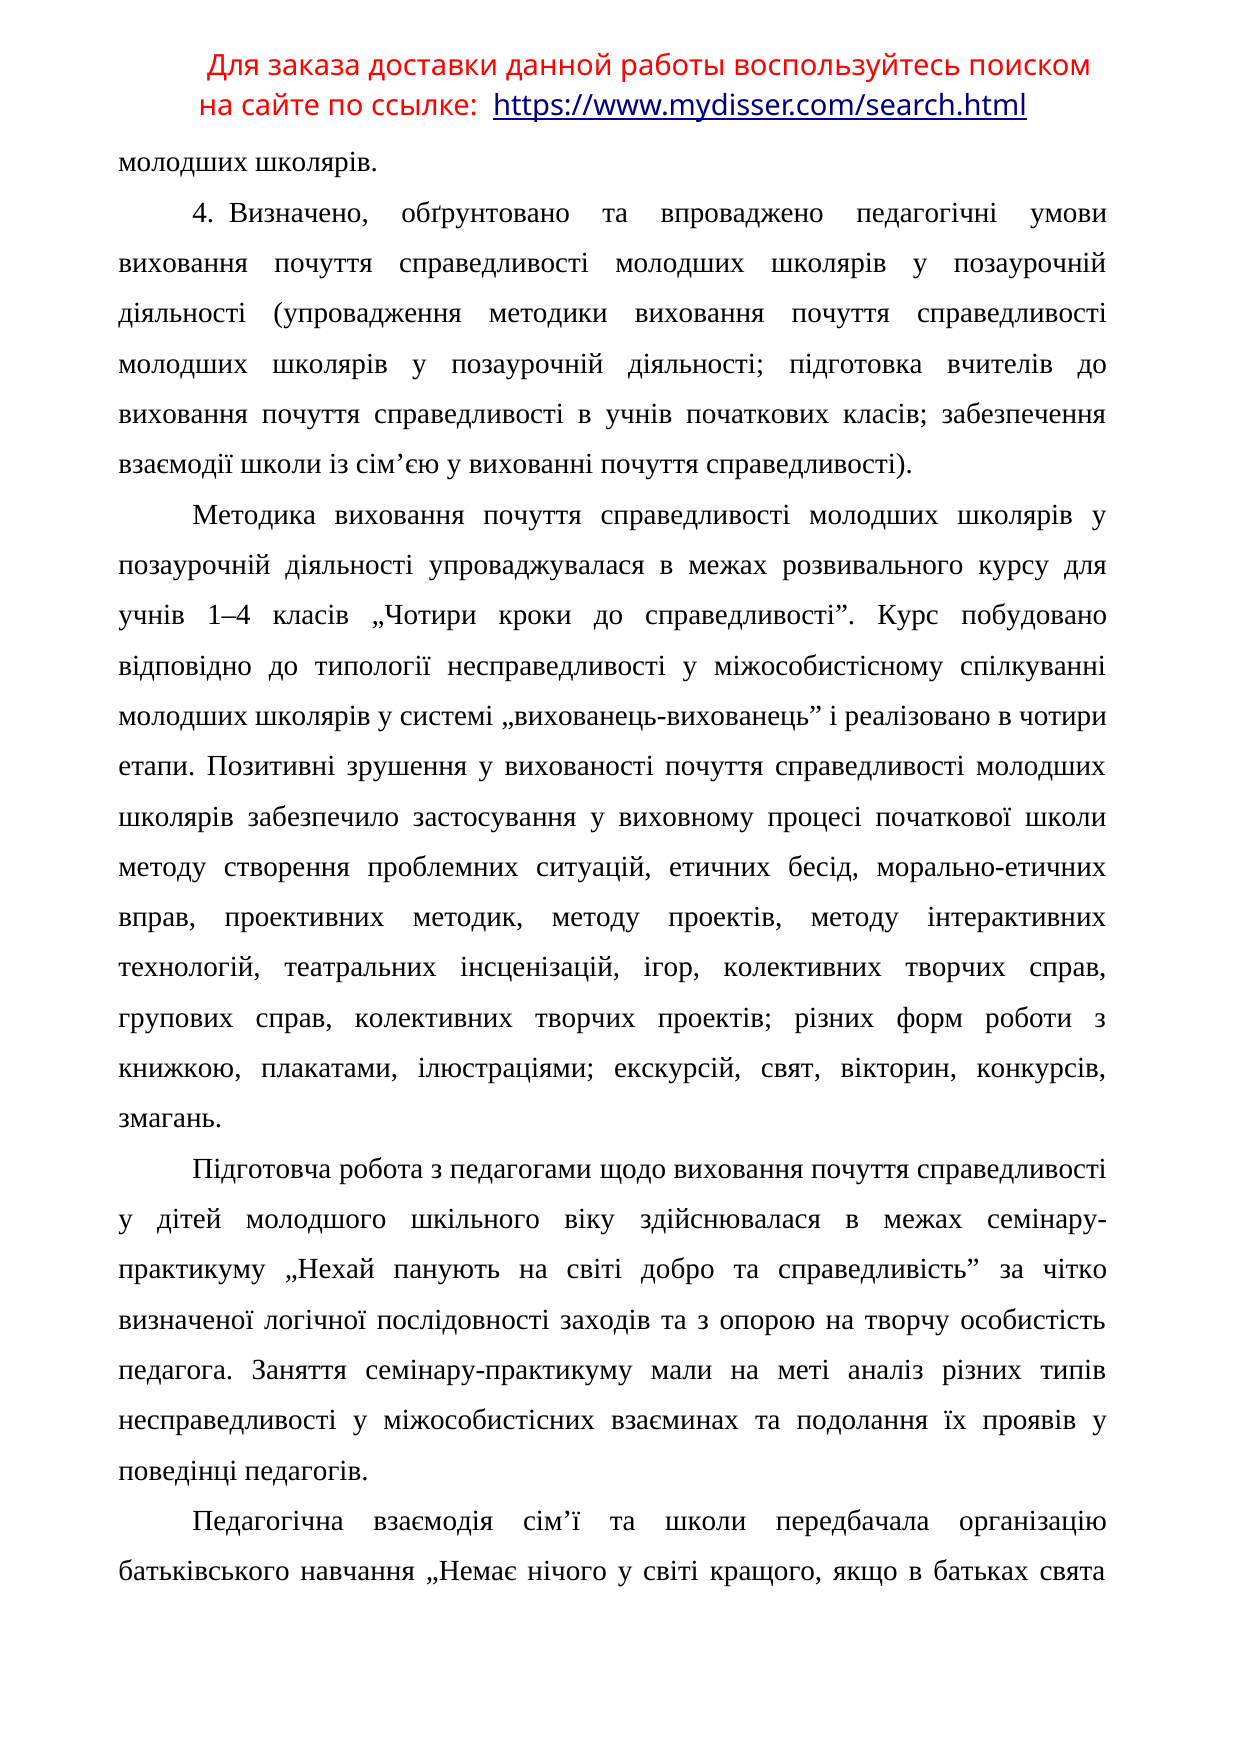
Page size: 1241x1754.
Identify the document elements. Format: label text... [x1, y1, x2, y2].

text 4. Визначено, обґрунтовано та впроваджено педагогічні умови виховання почуття справедливості молодших школярів у позаурочній діяльності (упровадження методики виховання почуття справедливості молодших школярів у позаурочній діяльності; підготовка вчителів до виховання почуття справедливості в учнів початкових класів; забезпечення взаємодії школи із сім’єю у вихованні почуття справедливості). [118, 195, 1107, 480]
text Підготовча робота з педагогами щодо виховання почуття справедливості у дітей молодшого шкільного віку здійснювалася в межах семінару-практикуму „Нехай панують на світі добро та справедливість” за чітко визначеної логічної послідовності заходів та з опорою на творчу особистість педагога. Заняття семінару-практикуму мали на меті аналіз різних типів несправедливості у міжособистісних взаєминах та подолання їх проявів у поведінці педагогів. [118, 1151, 1107, 1486]
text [118, 1503, 1107, 1587]
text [118, 144, 1107, 178]
text Методика виховання почуття справедливості молодших школярів у позаурочній діяльності упроваджувалася в межах розвивального курсу для учнів 1–4 класів „Чотири кроки до справедливості”. Курс побудовано відповідно до типології несправедливості у міжособистісному спілкуванні молодших школярів у системі „вихованець-вихованець” і реалізовано в чотири етапи. Позитивні зрушення у вихованості почуття справедливості молодших школярів забезпечило застосування у виховному процесі початкової школи методу створення проблемних ситуацій, етичних бесід, морально-етичних вправ, проективних методик, методу проектів, методу інтерактивних технологій, театральних інсценізацій, ігор, колективних творчих справ, групових справ, колективних творчих проектів; різних форм роботи з книжкою, плакатами, ілюстраціями; екскурсій, свят, вікторин, конкурсів, змагань. [118, 497, 1107, 1134]
